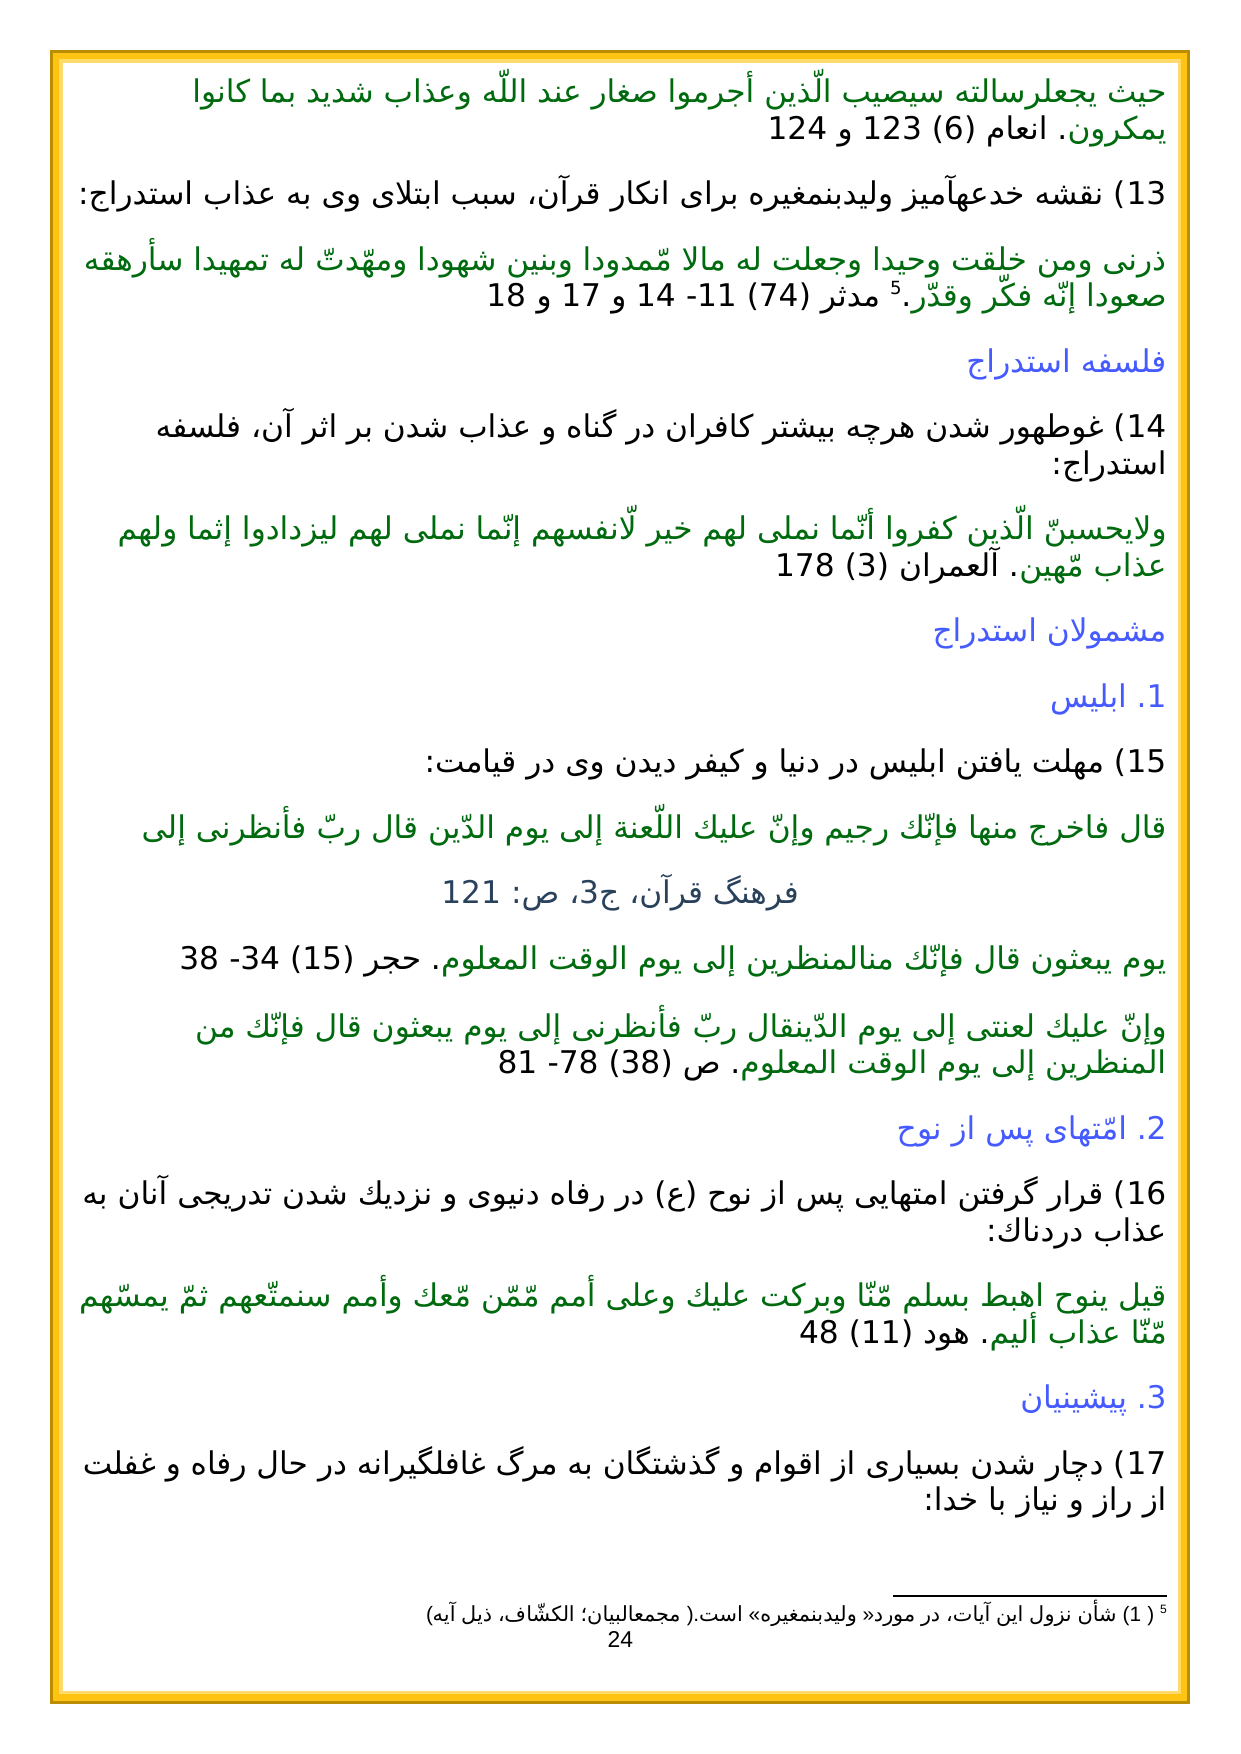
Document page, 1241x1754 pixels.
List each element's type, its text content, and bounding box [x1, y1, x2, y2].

text فرهنگ قرآن، ج‏3، ص: 121 [74, 874, 1167, 911]
text 1. ابليس‏ [74, 678, 1167, 714]
text 17) دچار شدن بسيارى از اقوام و گذشتگان به مرگ غافلگيرانه در حال رفاه و غفلت از راز و نياز با خدا: [74, 1445, 1167, 1518]
text فلسفه استدراج‏ [74, 343, 1167, 379]
text ذرنى ومن خلقت وحيدا وجعلت له مالا مّمدودا وبنين شهودا ومهّدتّ له تمهيدا سأرهقه صعودا إنّه فكّر وقدّر. مدثر (74) 11- 14 و 17 و 18 [74, 241, 1167, 314]
text 16) قرار گرفتن امتهايى پس از نوح (ع) در رفاه دنيوى و نزديك شدن تدريجى آنان به عذاب دردناك: [74, 1176, 1167, 1248]
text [74, 74, 1167, 147]
text ولايحسبنّ الّذين كفروا أنّما نملى لهم خير لّانفسهم إنّما نملى لهم ليزدادوا إثما ولهم عذاب مّهين‏. آل‏عمران (3) 178 [74, 511, 1167, 583]
text وإنّ عليك لعنتى إلى‏ يوم الدّين‏قال ربّ فأنظرنى إلى‏ يوم يبعثون قال فإنّك من المنظرين إلى‏ يوم الوقت المعلوم‏. ص (38) 78- 81 [74, 1008, 1167, 1081]
text 15) مهلت يافتن ابليس در دنيا و كيفر ديدن وى در قيامت: [74, 743, 1167, 780]
text قال فاخرج منها فإنّك رجيم وإنّ عليك اللّعنة إلى‏ يوم الدّين قال ربّ فأنظرنى إلى‏ [74, 809, 1167, 845]
text يوم يبعثون قال فإنّك من‏المنظرين إلى‏ يوم الوقت المعلوم‏. حجر (15) 34- 38 [74, 940, 1167, 976]
text 2. امّت‏هاى پس از نوح‏ [74, 1110, 1167, 1147]
text 3. پيشينيان‏ [74, 1379, 1167, 1416]
text 14) غوطه‏ور شدن هرچه بيشتر كافران در گناه و عذاب شدن بر اثر آن، فلسفه استدراج: [74, 409, 1167, 481]
text 13) نقشه خدعه‏آميز وليدبن‏مغيره براى انكار قرآن، سبب ابتلاى وى به عذاب استدراج: [74, 176, 1167, 212]
text قيل ينوح اهبط بسلم مّنّا وبركت عليك وعلى‏ أمم مّمّن مّعك وأمم سنمتّعهم ثمّ يمسّهم مّنّا عذاب أليم‏. هود (11) 48 [74, 1278, 1167, 1350]
text مشمولان استدراج‏ [74, 612, 1167, 649]
